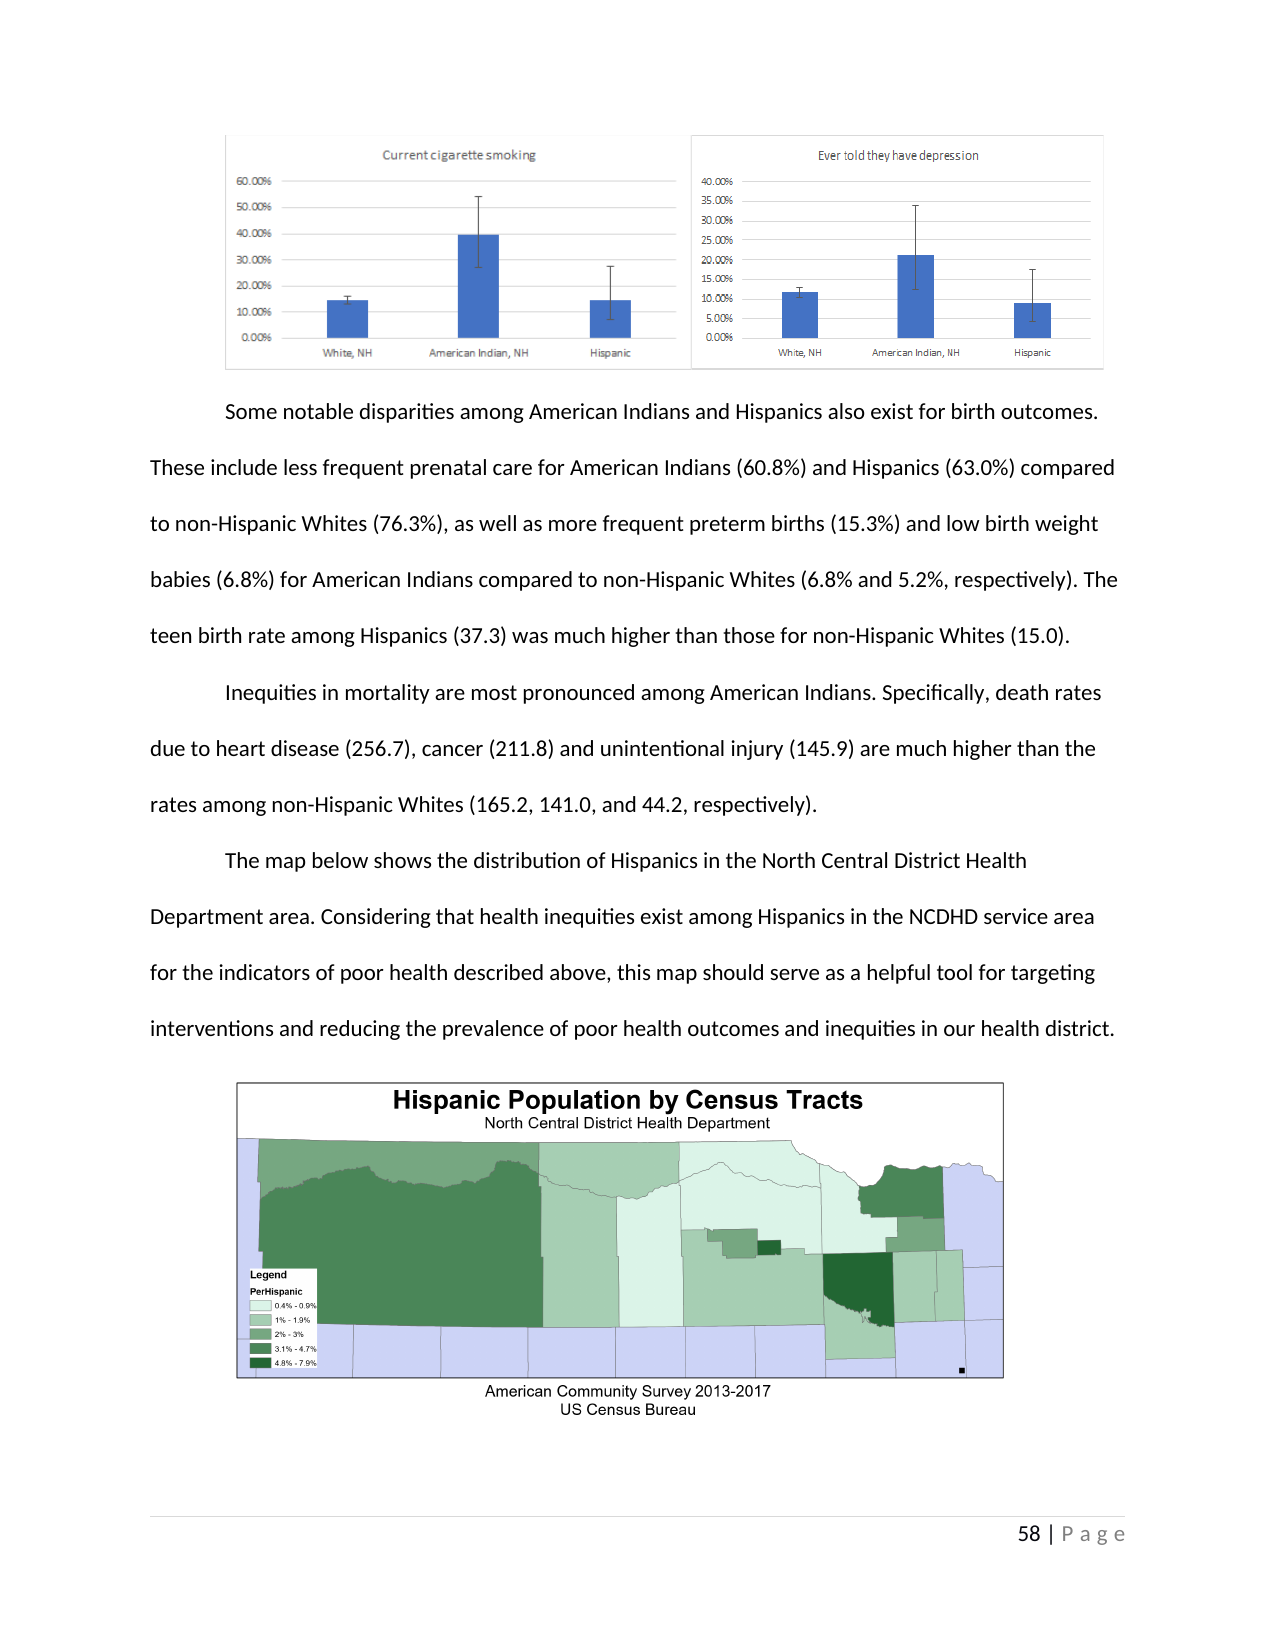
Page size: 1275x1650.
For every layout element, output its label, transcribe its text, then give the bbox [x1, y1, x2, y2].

text Inequities in mortality are most pronounced among American Indians. Specifically, death rates due to heart disease (256.7), cancer (211.8) and unintentional injury (145.9) are much higher than the rates among non-Hispanic Whites (165.2, 141.0, and 44.2, respectively). [150, 678, 1125, 818]
text Some notable disparities among American Indians and Hispanics also exist for birth outcomes. These include less frequent prenatal care for American Indians (60.8%) and Hispanics (63.0%) compared to non-Hispanic Whites (76.3%), as well as more frequent preterm births (15.3%) and low birth weight babies (6.8%) for American Indians compared to non-Hispanic Whites (6.8% and 5.2%, respectively). The teen birth rate among Hispanics (37.3) was much higher than those for non-Hispanic Whites (15.0). [150, 397, 1125, 649]
picture [225, 1070, 1016, 1432]
picture [225, 135, 1104, 370]
text The map below shows the distribution of Hispanics in the North Central District Health Department area. Considering that health inequities exist among Hispanics in the NCDHD service area for the indicators of poor health described above, this map should serve as a helpful tool for targeting interventions and reducing the prevalence of poor health outcomes and inequities in our health district. [150, 846, 1125, 1042]
